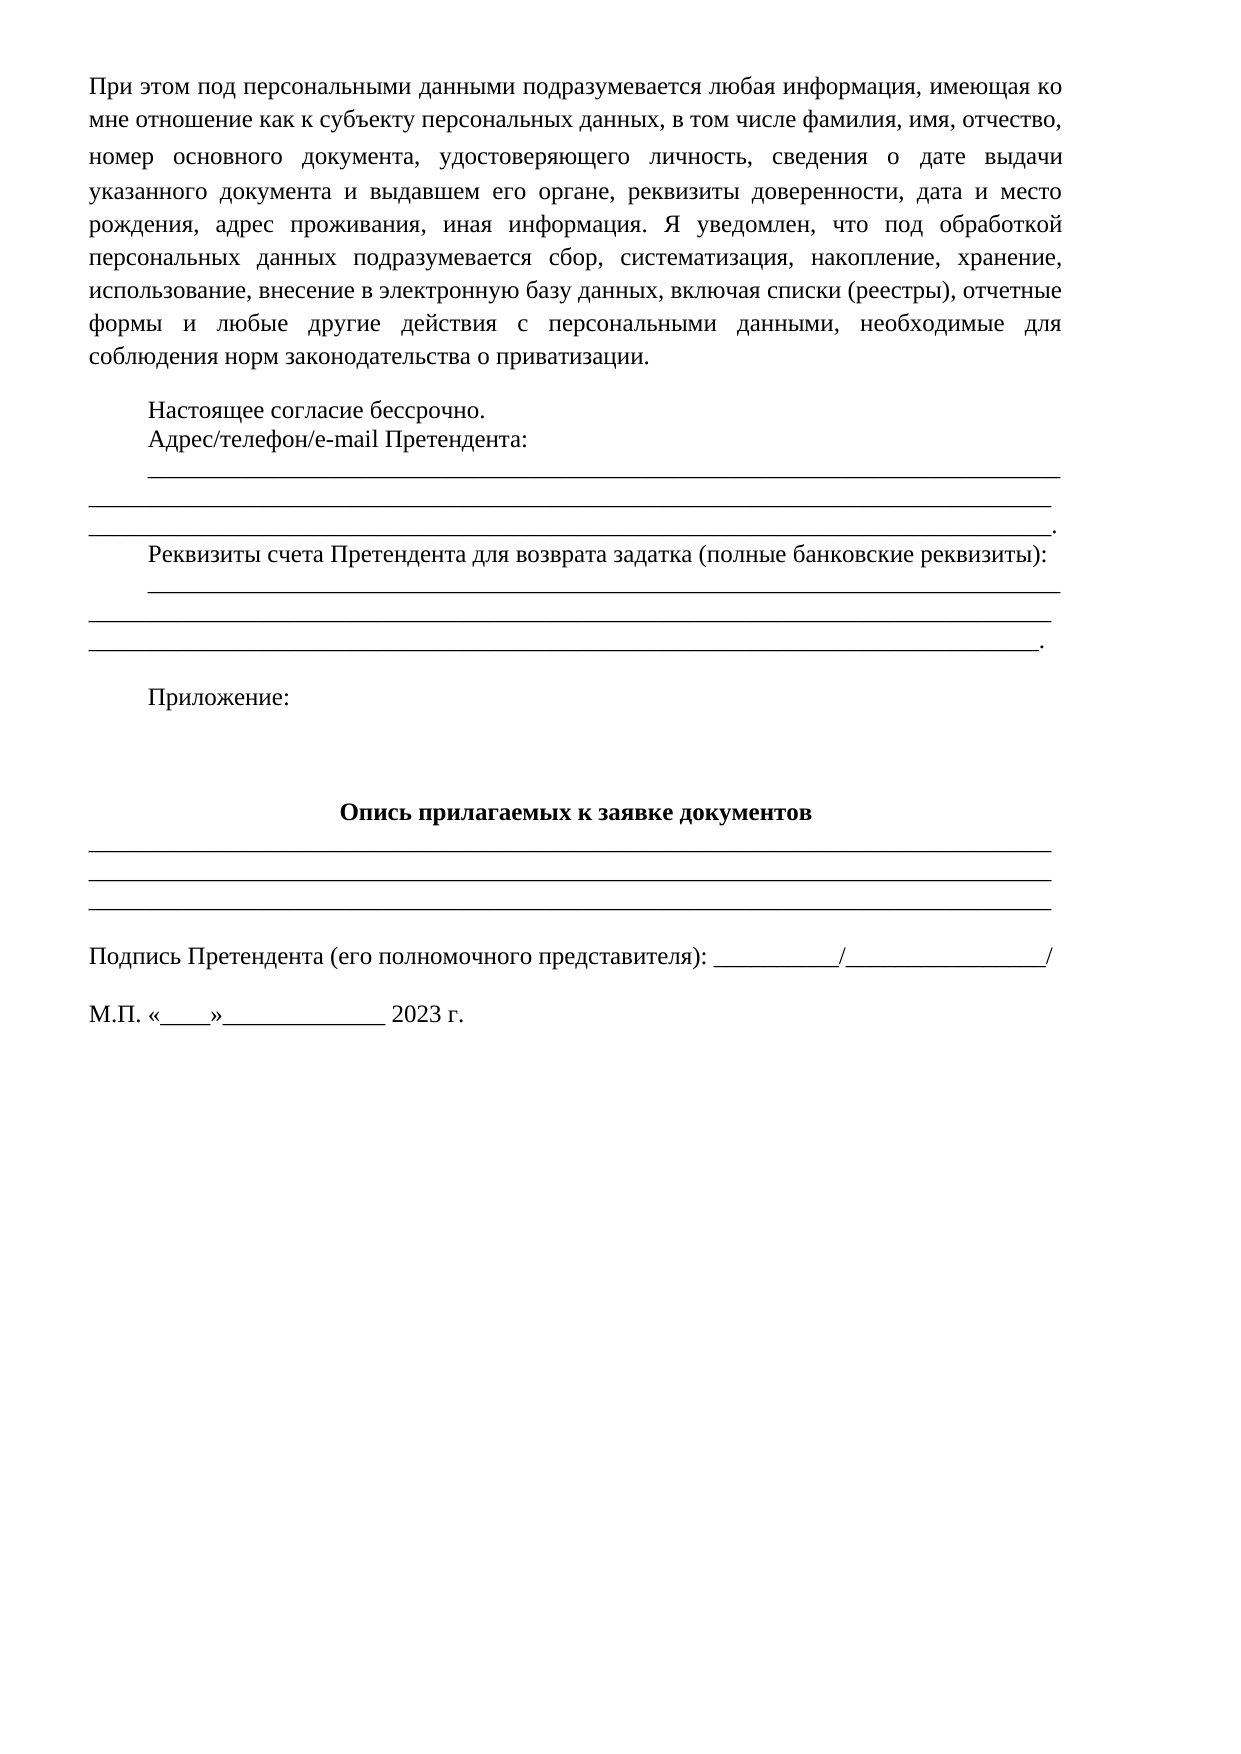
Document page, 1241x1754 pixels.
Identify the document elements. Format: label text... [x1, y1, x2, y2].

text М.П. «____»_____________ 2023 г. [89, 999, 1063, 1027]
text Адрес/телефон/e-mail Претендента: [89, 424, 1063, 452]
text Настоящее согласие бессрочно. [89, 395, 1063, 424]
text Подпись Претендента (его полномочного представителя): __________/________________/ [89, 941, 1063, 970]
text __________________________________________________________________________________________________________________________________________________________________________________________________________________________________. [89, 567, 1063, 654]
text ___________________________________________________________________________________________________________________________________________________________________________________________________________________________________. [89, 452, 1063, 539]
text Опись прилагаемых к заявке документов [89, 797, 1063, 826]
text Приложение: [89, 682, 1063, 711]
text Реквизиты счета Претендента для возврата задатка (полные банковские реквизиты): [89, 539, 1063, 567]
text _______________________________________________________________________________________________________________________________________________________________________________________________________________________________________ [89, 826, 1063, 912]
